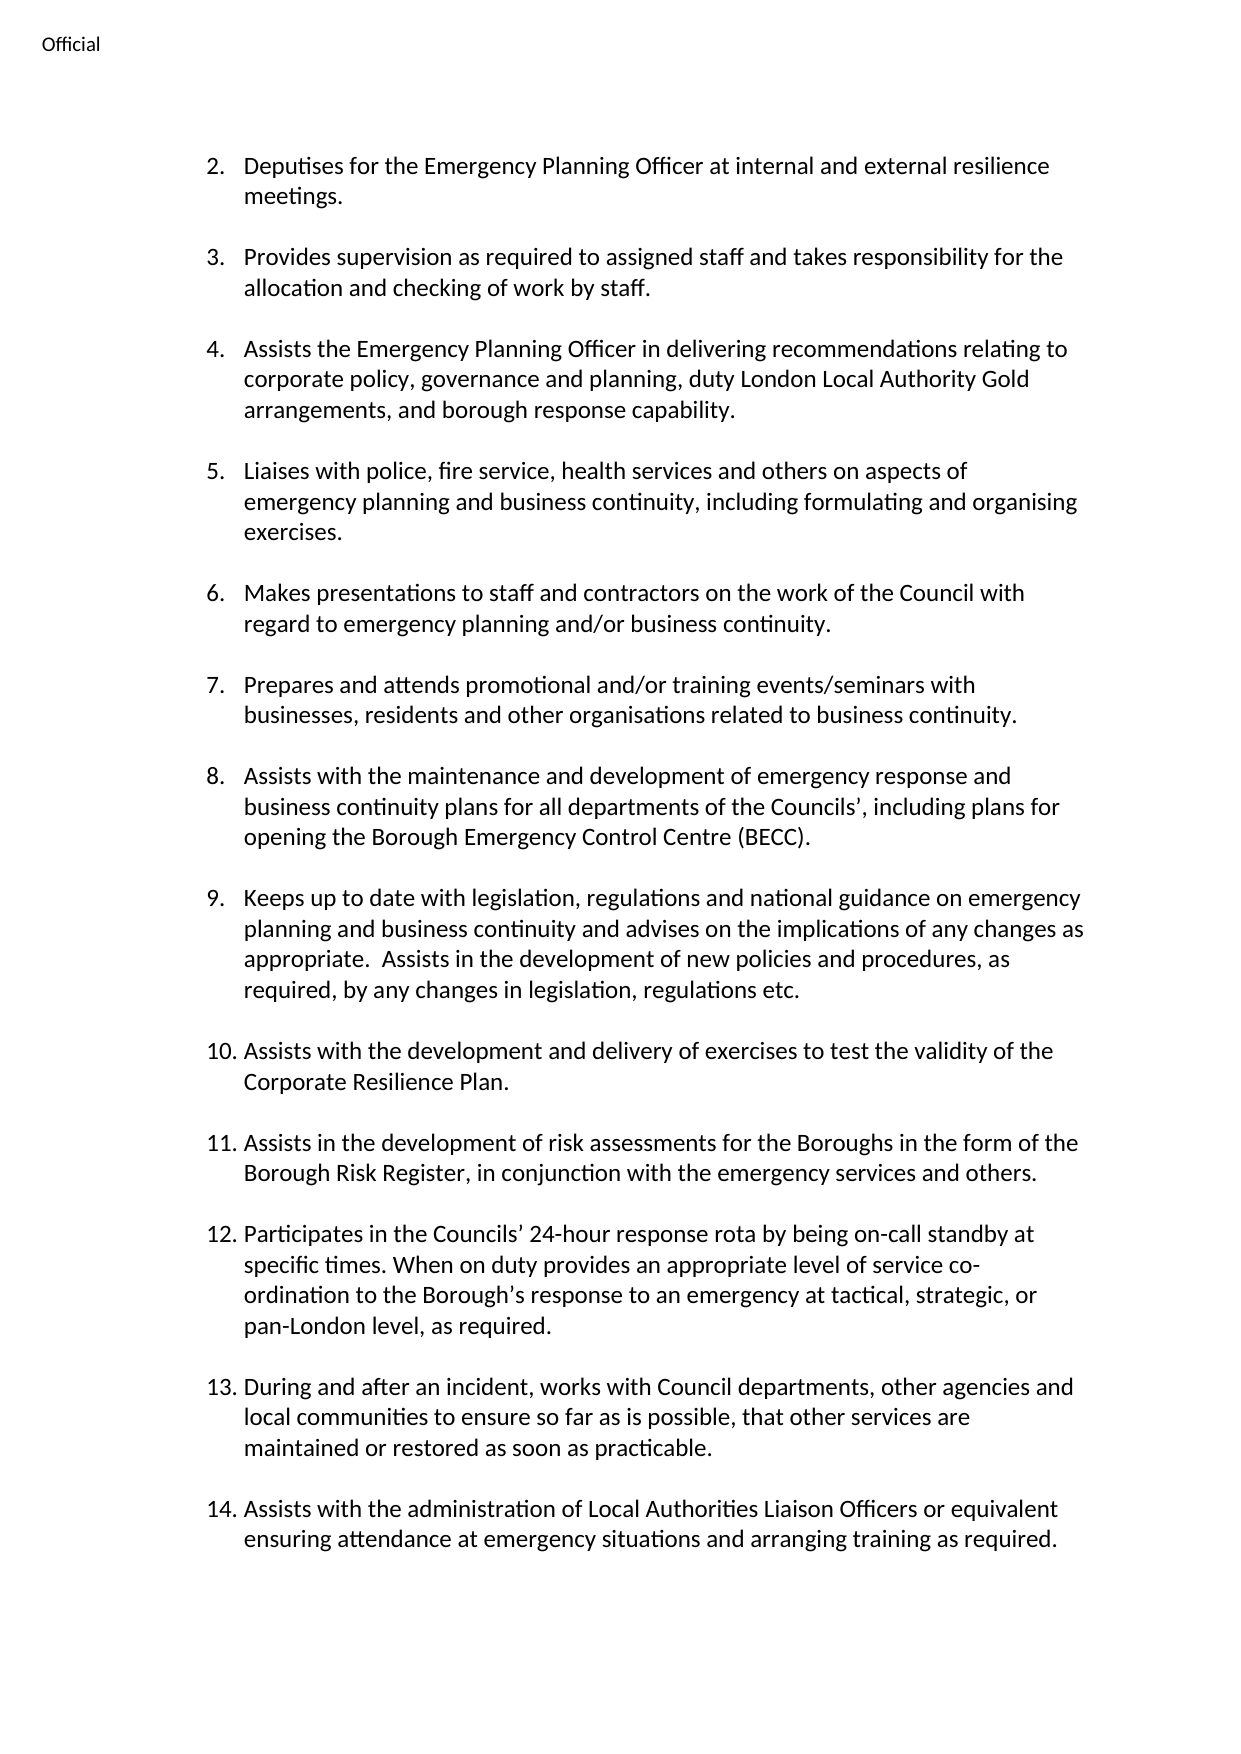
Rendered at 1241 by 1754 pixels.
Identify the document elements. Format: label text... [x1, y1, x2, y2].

list Provides supervision as required to assigned staff and takes responsibility for the allocation and checking of work by staff. [206, 242, 1086, 303]
list Keeps up to date with legislation, regulations and national guidance on emergency planning and business continuity and advises on the implications of any changes as appropriate. Assists in the development of new policies and procedures, as required, by any changes in legislation, regulations etc. [206, 882, 1086, 1004]
list Participates in the Councils’ 24-hour response rota by being on-call standby at specific times. When on duty provides an appropriate level of service co-ordination to the Borough’s response to an emergency at tactical, strategic, or pan-London level, as required. [206, 1218, 1086, 1340]
list Liaises with police, fire service, health services and others on aspects of emergency planning and business continuity, including formulating and organising exercises. [206, 455, 1086, 547]
list Assists with the administration of Local Authorities Liaison Officers or equivalent ensuring attendance at emergency situations and arranging training as required. [206, 1493, 1086, 1554]
list Assists in the development of risk assessments for the Boroughs in the form of the Borough Risk Register, in conjunction with the emergency services and others. [206, 1127, 1086, 1188]
list Deputises for the Emergency Planning Officer at internal and external resilience meetings. [206, 150, 1086, 211]
list During and after an incident, works with Council departments, other agencies and local communities to ensure so far as is possible, that other services are maintained or restored as soon as practicable. [206, 1371, 1086, 1462]
list Makes presentations to staff and contractors on the work of the Council with regard to emergency planning and/or business continuity. [206, 577, 1086, 638]
list Assists with the maintenance and development of emergency response and business continuity plans for all departments of the Councils’, including plans for opening the Borough Emergency Control Centre (BECC). [206, 760, 1086, 852]
list Prepares and attends promotional and/or training events/seminars with businesses, residents and other organisations related to business continuity. [206, 669, 1086, 730]
list Assists the Emergency Planning Officer in delivering recommendations relating to corporate policy, governance and planning, duty London Local Authority Gold arrangements, and borough response capability. [206, 333, 1086, 425]
list Assists with the development and delivery of exercises to test the validity of the Corporate Resilience Plan. [206, 1035, 1086, 1096]
